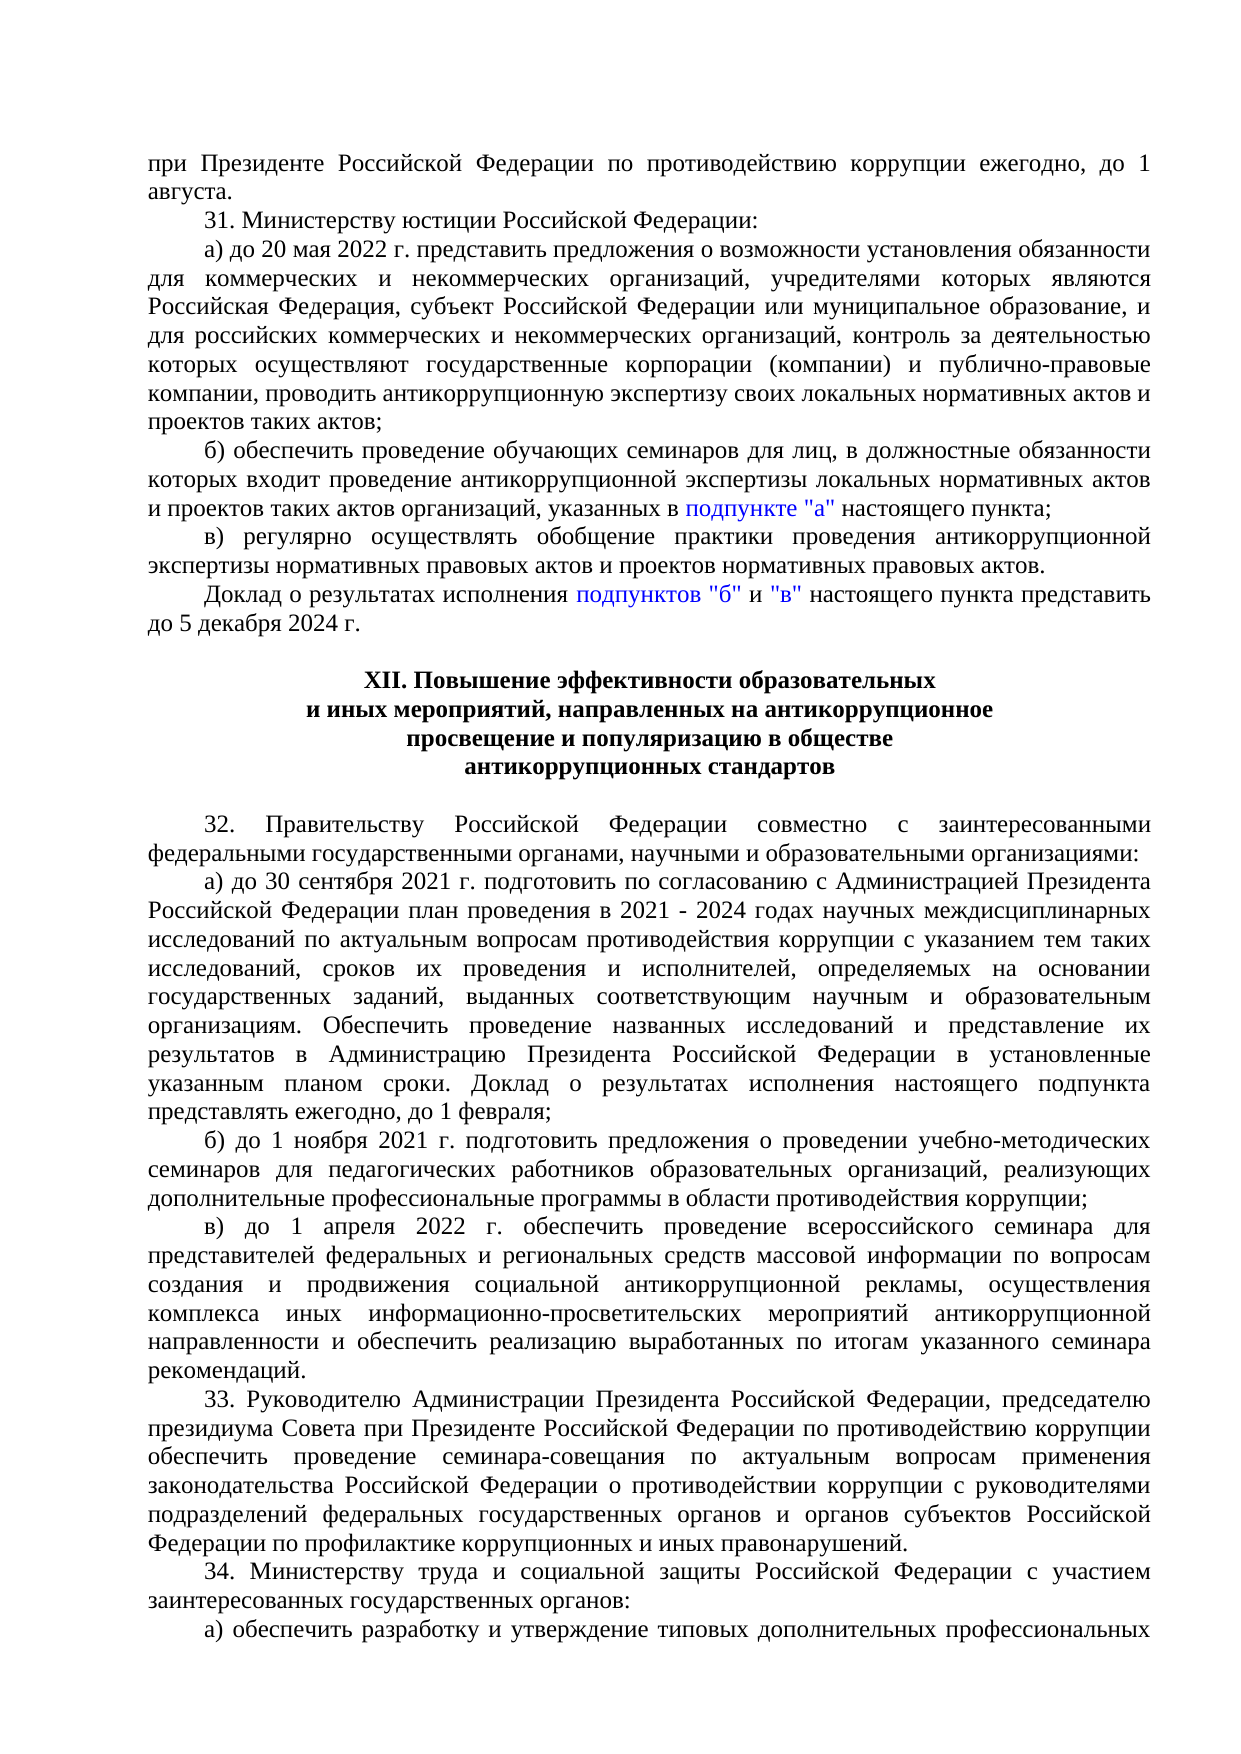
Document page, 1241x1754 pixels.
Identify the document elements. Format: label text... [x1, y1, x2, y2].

title XII. Повышение эффективности образовательных [148, 665, 1152, 694]
text 31. Министерству юстиции Российской Федерации: [148, 205, 1152, 234]
text Доклад о результатах исполнения подпунктов "б" и "в" настоящего пункта представить до 5 декабря 2024 г. [148, 579, 1152, 636]
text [148, 148, 1152, 205]
text 34. Министерству труда и социальной защиты Российской Федерации с участием заинтересованных государственных органов: [148, 1556, 1152, 1614]
text б) обеспечить проведение обучающих семинаров для лиц, в должностные обязанности которых входит проведение антикоррупционной экспертизы локальных нормативных актов и проектов таких актов организаций, указанных в подпункте "а" настоящего пункта; [148, 435, 1152, 521]
title антикоррупционных стандартов [148, 751, 1152, 780]
title просвещение и популяризацию в обществе [148, 723, 1152, 751]
title и иных мероприятий, направленных на антикоррупционное [148, 694, 1152, 723]
text 32. Правительству Российской Федерации совместно с заинтересованными федеральными государственными органами, научными и образовательными организациями: [148, 809, 1152, 866]
text в) регулярно осуществлять обобщение практики проведения антикоррупционной экспертизы нормативных правовых актов и проектов нормативных правовых актов. [148, 521, 1152, 579]
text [148, 1614, 1152, 1643]
text б) до 1 ноября 2021 г. подготовить предложения о проведении учебно-методических семинаров для педагогических работников образовательных организаций, реализующих дополнительные профессиональные программы в области противодействия коррупции; [148, 1125, 1152, 1211]
text в) до 1 апреля 2022 г. обеспечить проведение всероссийского семинара для представителей федеральных и региональных средств массовой информации по вопросам создания и продвижения социальной антикоррупционной рекламы, осуществления комплекса иных информационно-просветительских мероприятий антикоррупционной направленности и обеспечить реализацию выработанных по итогам указанного семинара рекомендаций. [148, 1211, 1152, 1384]
text а) до 30 сентября 2021 г. подготовить по согласованию с Администрацией Президента Российской Федерации план проведения в 2021 - 2024 годах научных междисциплинарных исследований по актуальным вопросам противодействия коррупции с указанием тем таких исследований, сроков их проведения и исполнителей, определяемых на основании государственных заданий, выданных соответствующим научным и образовательным организациям. Обеспечить проведение названных исследований и представление их результатов в Администрацию Президента Российской Федерации в установленные указанным планом сроки. Доклад о результатах исполнения настоящего подпункта представлять ежегодно, до 1 февраля; [148, 866, 1152, 1125]
text а) до 20 мая 2022 г. представить предложения о возможности установления обязанности для коммерческих и некоммерческих организаций, учредителями которых являются Российская Федерация, субъект Российской Федерации или муниципальное образование, и для российских коммерческих и некоммерческих организаций, контроль за деятельностью которых осуществляют государственные корпорации (компании) и публично-правовые компании, проводить антикоррупционную экспертизу своих локальных нормативных актов и проектов таких актов; [148, 234, 1152, 435]
text 33. Руководителю Администрации Президента Российской Федерации, председателю президиума Совета при Президенте Российской Федерации по противодействию коррупции обеспечить проведение семинара-совещания по актуальным вопросам применения законодательства Российской Федерации о противодействии коррупции с руководителями подразделений федеральных государственных органов и органов субъектов Российской Федерации по профилактике коррупционных и иных правонарушений. [148, 1384, 1152, 1556]
